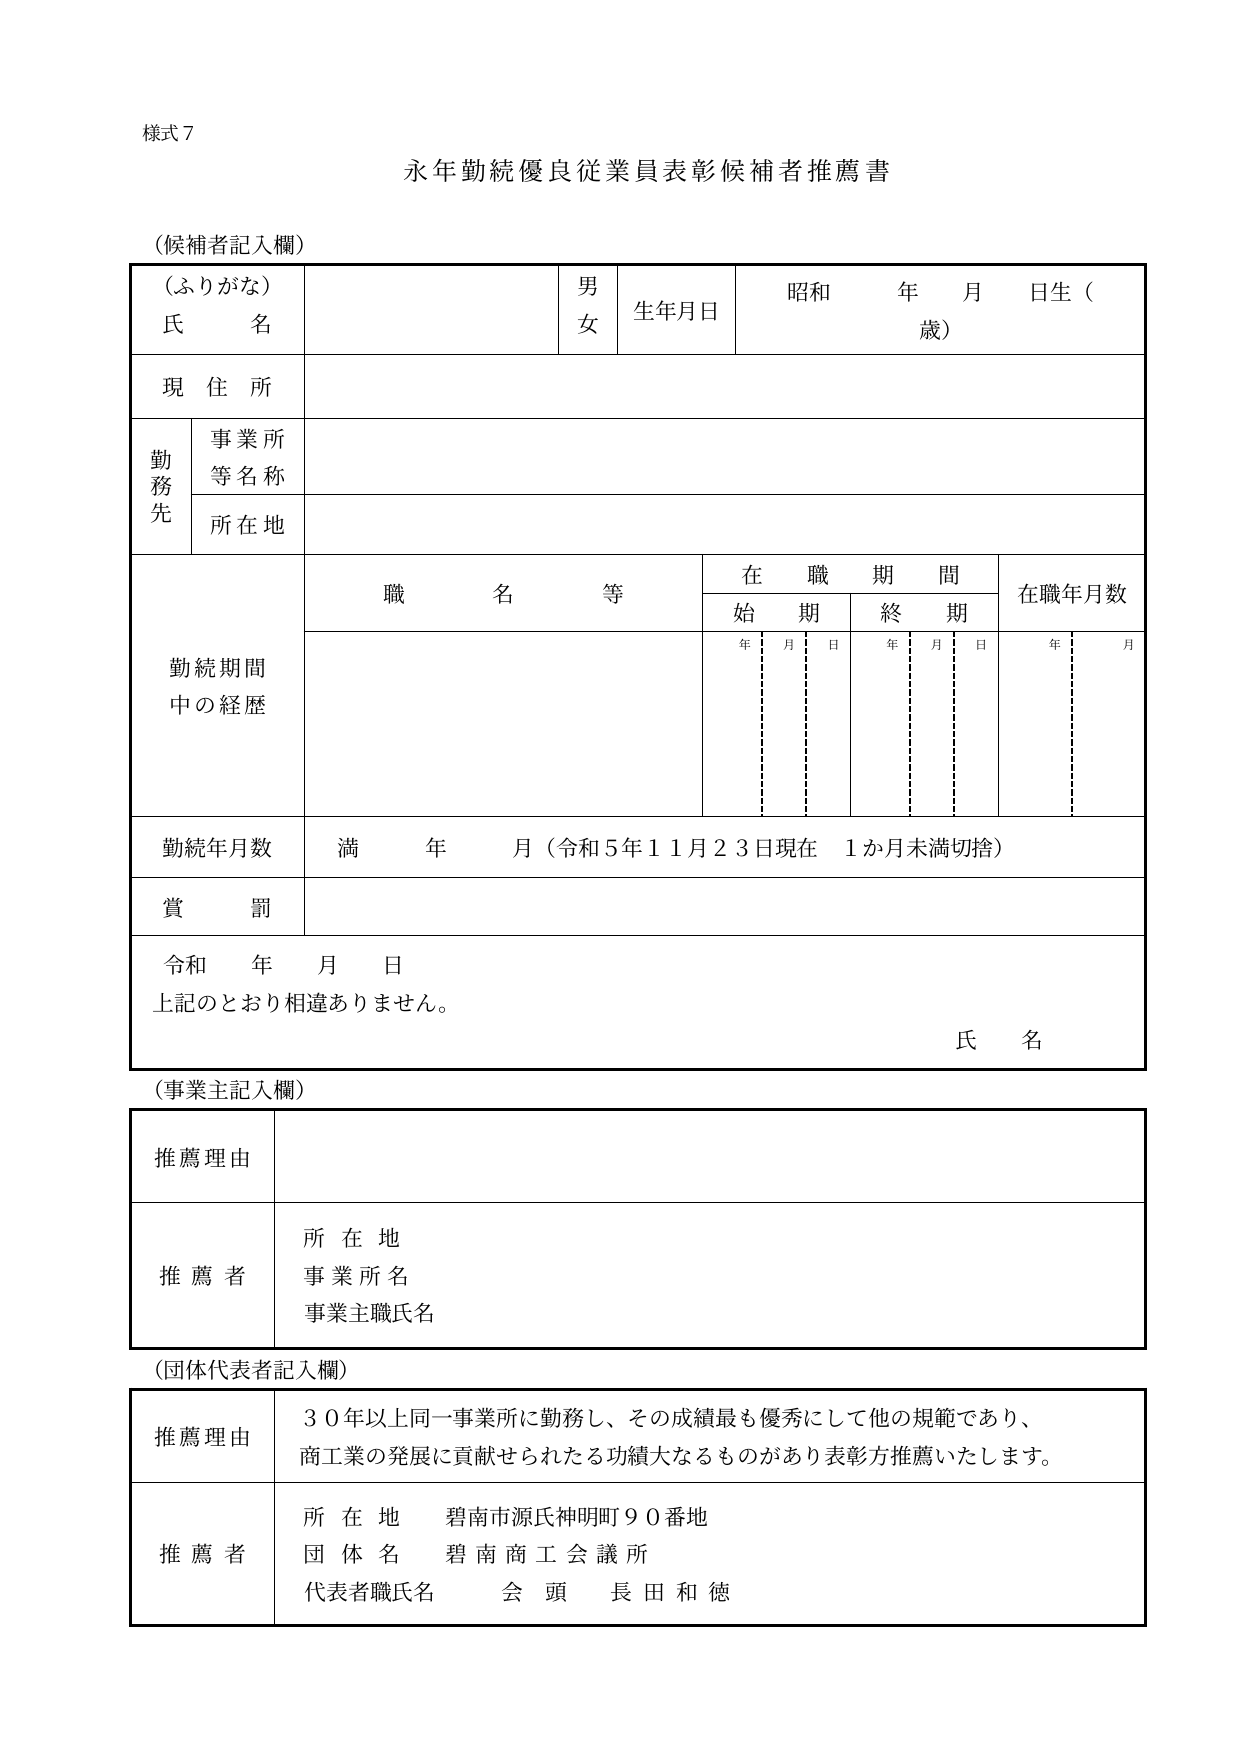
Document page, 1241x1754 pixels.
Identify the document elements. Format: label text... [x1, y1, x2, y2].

table_cell 満 年 月（令和５年１１月２３日現在 １か月未満切捨） [305, 817, 1144, 877]
table_cell 月 [910, 632, 954, 816]
table_header [275, 1111, 1144, 1202]
table_cell 推薦者 [132, 1483, 274, 1623]
table_cell 職 名 等 [305, 555, 702, 631]
table_header ３０年以上同一事業所に勤務し、その成績最も優秀にして他の規範であり、 商工業の発展に貢献せられたる功績大なるものがあり表彰方推薦いたします。 [275, 1391, 1144, 1482]
table_cell 勤続期間 中の経歴 [132, 555, 304, 816]
table_cell 事業所 等名称 [192, 419, 304, 494]
table_cell 現 住 所 [132, 355, 304, 418]
table_header 推薦理由 [132, 1111, 274, 1202]
table_cell 在 職 期 間 [703, 555, 998, 592]
table_cell 年 [999, 632, 1072, 816]
text （団体代表者記入欄） [142, 1350, 1152, 1388]
text 永年勤続優良従業員表彰候補者推薦書 [142, 151, 1152, 188]
text （事業主記入欄） [142, 1071, 1152, 1108]
table_cell 月 [762, 632, 806, 816]
text 様式７ [142, 113, 1152, 151]
table_header 生年月日 [618, 266, 735, 354]
table_cell 勤務先 [132, 419, 191, 554]
table_cell 始 期 [703, 594, 850, 631]
table_cell 推薦者 [132, 1203, 274, 1347]
table_cell 日 [806, 632, 850, 816]
table_cell 勤続年月数 [132, 817, 304, 877]
table_header （ふりがな） 氏 名 [132, 266, 304, 354]
table_cell [305, 495, 1144, 554]
table_cell 令和 年 月 日 上記のとおり相違ありません。 氏 名 [132, 936, 1144, 1067]
table_cell 日 [954, 632, 998, 816]
table_cell 年 [703, 632, 762, 816]
table_cell 所在地 事業所名 事業主職氏名 [275, 1203, 1144, 1347]
table_cell 賞 罰 [132, 878, 304, 935]
table_cell [305, 878, 1144, 935]
table_cell 所在地 碧南市源氏神明町９０番地 団体名 碧南商工会議所 代表者職氏名 会 頭 長田和徳 [275, 1483, 1144, 1623]
table_cell [305, 419, 1144, 494]
table_cell 年 [851, 632, 909, 816]
table_cell [305, 632, 702, 816]
table_header 推薦理由 [132, 1391, 274, 1482]
table_header 昭和 年 月 日生（ 歳） [736, 266, 1144, 354]
text （候補者記入欄） [142, 226, 1152, 263]
table_header 男 女 [559, 266, 617, 354]
table_header [305, 266, 558, 354]
table_cell 終 期 [851, 594, 998, 631]
table_cell 月 [1072, 632, 1144, 816]
table_cell 所在地 [192, 495, 304, 554]
table_cell [305, 355, 1144, 418]
table_cell 在職年月数 [999, 555, 1144, 631]
